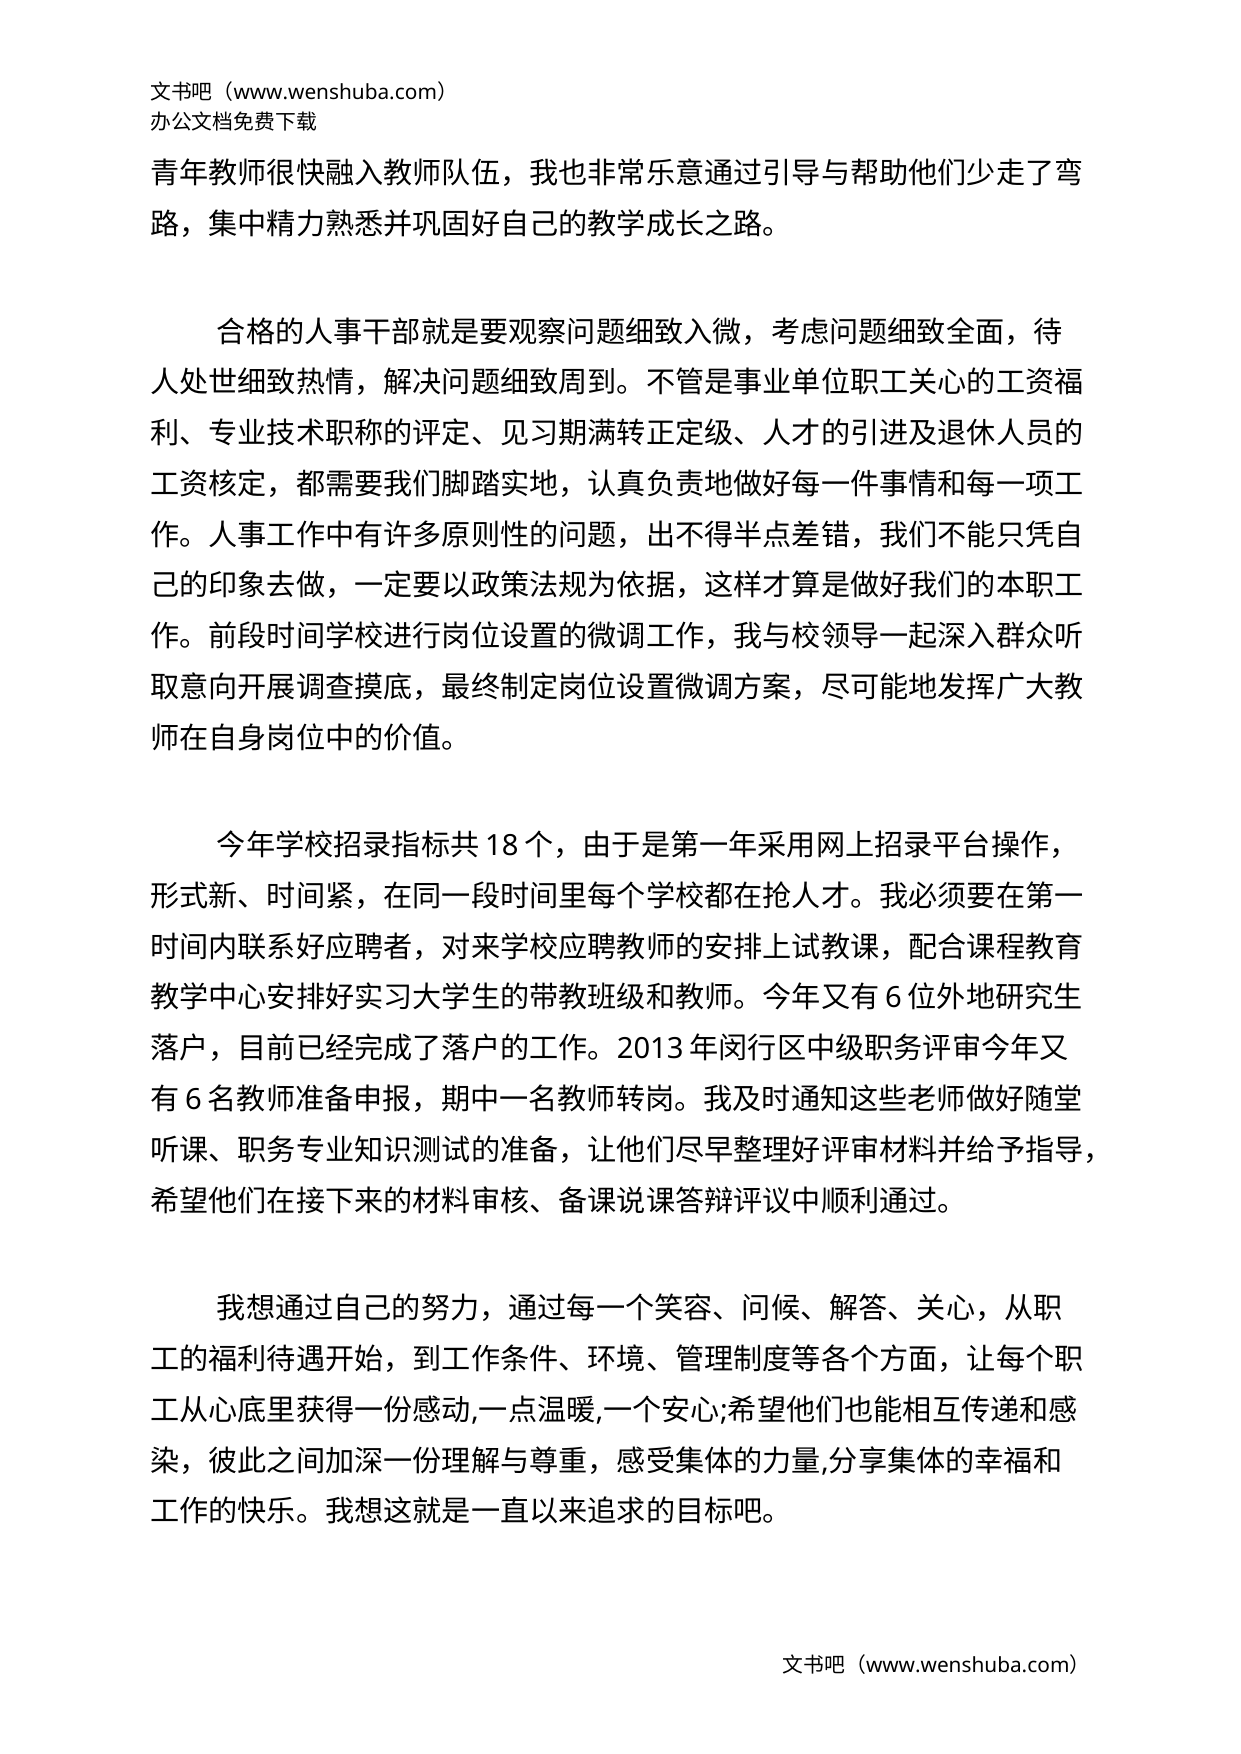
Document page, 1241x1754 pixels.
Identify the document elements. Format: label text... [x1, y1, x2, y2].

text 今年学校招录指标共18个，由于是第一年采用网上招录平台操作，形式新、时间紧，在同一段时间里每个学校都在抢人才。我必须要在第一时间内联系好应聘者，对来学校应聘教师的安排上试教课，配合课程教育教学中心安排好实习大学生的带教班级和教师。今年又有6位外地研究生落户，目前已经完成了落户的工作。2013年闵行区中级职务评审今年又有6名教师准备申报，期中一名教师转岗。我及时通知这些老师做好随堂听课、职务专业知识测试的准备，让他们尽早整理好评审材料并给予指导，希望他们在接下来的材料审核、备课说课答辩评议中顺利通过。 [150, 822, 1090, 1219]
text 我想通过自己的努力，通过每一个笑容、问候、解答、关心，从职工的福利待遇开始，到工作条件、环境、管理制度等各个方面，让每个职工从心底里获得一份感动,一点温暖,一个安心;希望他们也能相互传递和感染，彼此之间加深一份理解与尊重，感受集体的力量,分享集体的幸福和工作的快乐。我想这就是一直以来追求的目标吧。 [150, 1285, 1090, 1530]
text 合格的人事干部就是要观察问题细致入微，考虑问题细致全面，待人处世细致热情，解决问题细致周到。不管是事业单位职工关心的工资福利、专业技术职称的评定、见习期满转正定级、人才的引进及退休人员的工资核定，都需要我们脚踏实地，认真负责地做好每一件事情和每一项工作。人事工作中有许多原则性的问题，出不得半点差错，我们不能只凭自己的印象去做，一定要以政策法规为依据，这样才算是做好我们的本职工作。前段时间学校进行岗位设置的微调工作，我与校领导一起深入群众听取意向开展调查摸底，最终制定岗位设置微调方案，尽可能地发挥广大教师在自身岗位中的价值。 [150, 308, 1090, 756]
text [150, 150, 1090, 243]
